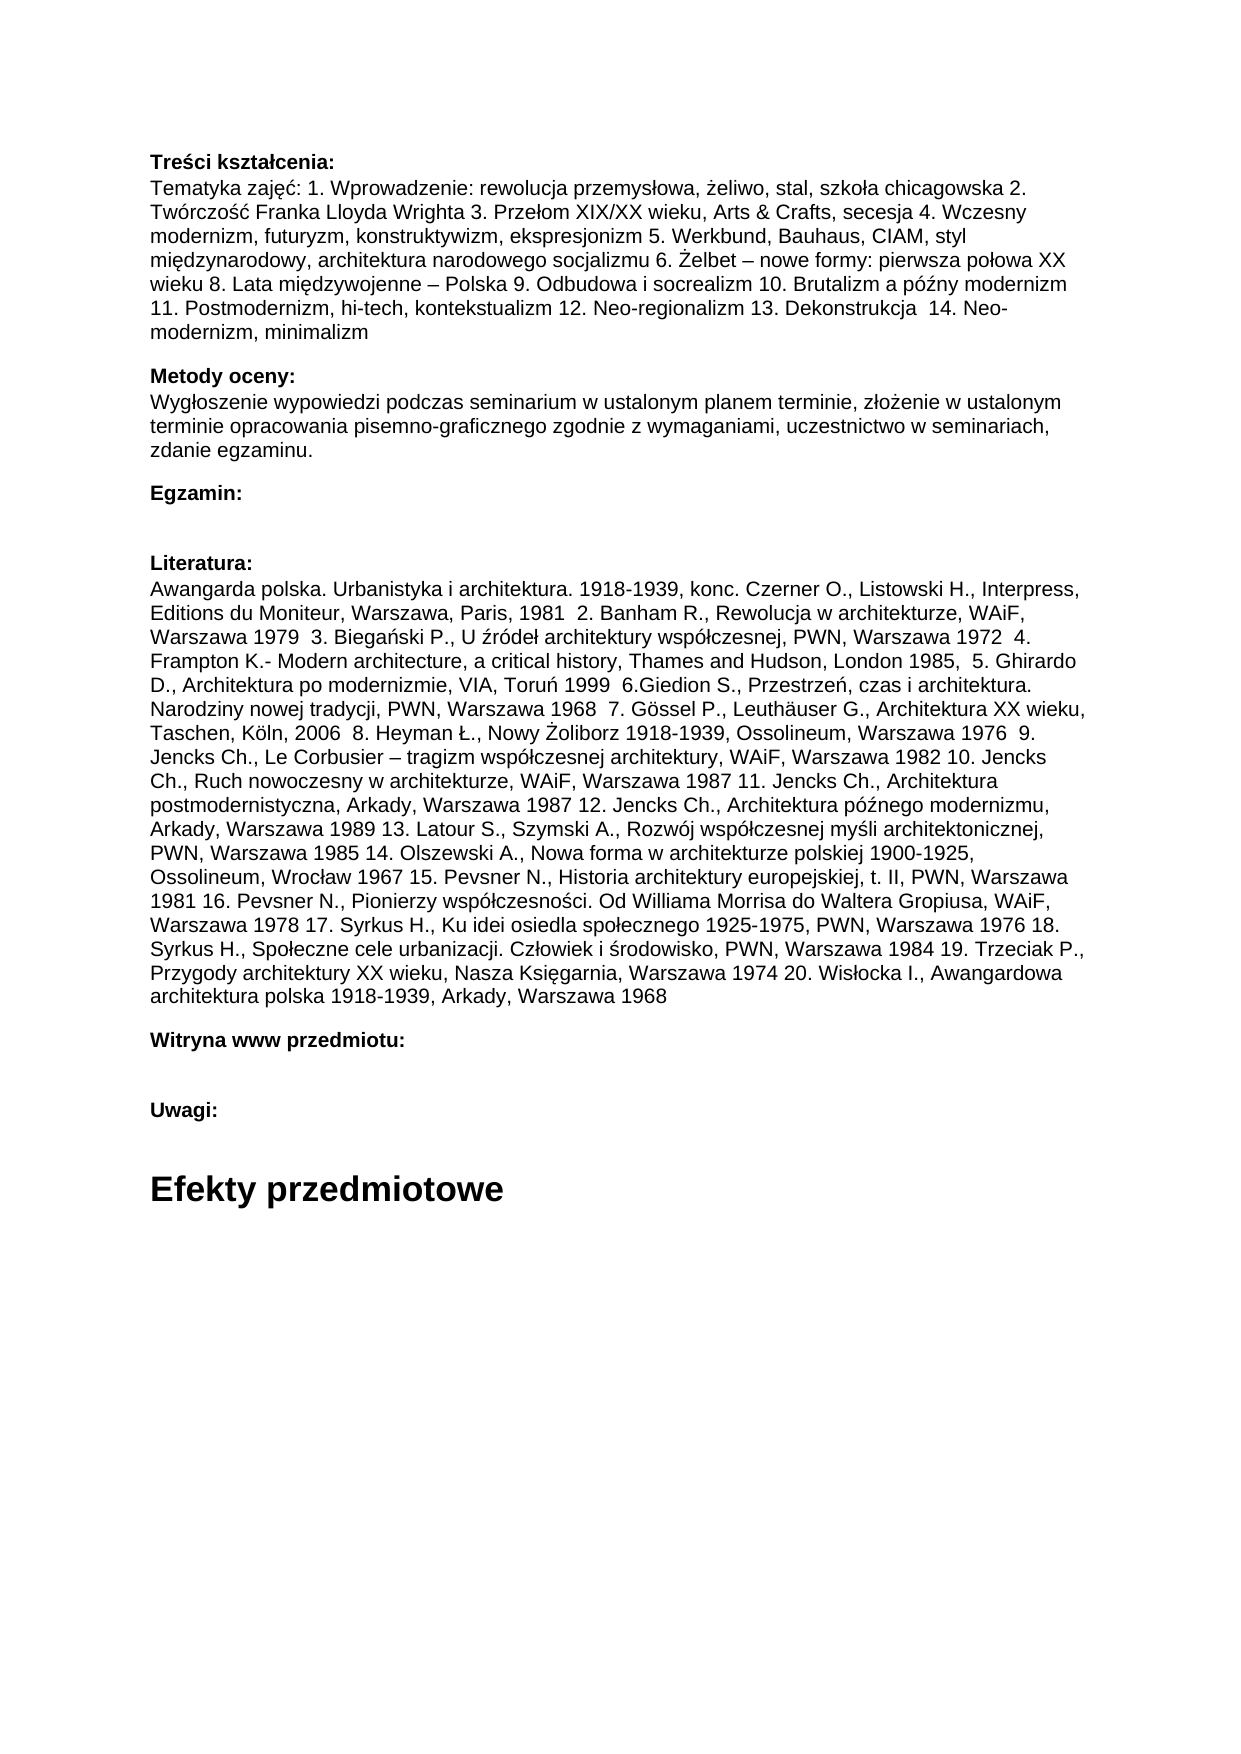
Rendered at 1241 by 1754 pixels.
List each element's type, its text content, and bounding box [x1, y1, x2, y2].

subtitle Efekty przedmiotowe [150, 1168, 1090, 1208]
text Egzamin: [150, 481, 1090, 505]
text Wygłoszenie wypowiedzi podczas seminarium w ustalonym planem terminie, złożenie w ustalonym terminie opracowania pisemno-graficznego zgodnie z wymaganiami, uczestnictwo w seminariach, zdanie egzaminu. [150, 389, 1090, 461]
text Awangarda polska. Urbanistyka i architektura. 1918-1939, konc. Czerner O., Listowski H., Interpress, Editions du Moniteur, Warszawa, Paris, 1981 2. Banham R., Rewolucja w architekturze, WAiF, Warszawa 1979 3. Biegański P., U źródeł architektury współczesnej, PWN, Warszawa 1972 4. Frampton K.- Modern architecture, a critical history, Thames and Hudson, London 1985, 5. Ghirardo D., Architektura po modernizmie, VIA, Toruń 1999 6.Giedion S., Przestrzeń, czas i architektura. Narodziny nowej tradycji, PWN, Warszawa 1968 7. Gössel P., Leuthäuser G., Architektura XX wieku, Taschen, Köln, 2006 8. Heyman Ł., Nowy Żoliborz 1918-1939, Ossolineum, Warszawa 1976 9. Jencks Ch., Le Corbusier – tragizm współczesnej architektury, WAiF, Warszawa 1982 10. Jencks Ch., Ruch nowoczesny w architekturze, WAiF, Warszawa 1987 11. Jencks Ch., Architektura postmodernistyczna, Arkady, Warszawa 1987 12. Jencks Ch., Architektura późnego modernizmu, Arkady, Warszawa 1989 13. Latour S., Szymski A., Rozwój współczesnej myśli architektonicznej, PWN, Warszawa 1985 14. Olszewski A., Nowa forma w architekturze polskiej 1900-1925, Ossolineum, Wrocław 1967 15. Pevsner N., Historia architektury europejskiej, t. II, PWN, Warszawa 1981 16. Pevsner N., Pionierzy współczesności. Od Williama Morrisa do Waltera Gropiusa, WAiF, Warszawa 1978 17. Syrkus H., Ku idei osiedla społecznego 1925-1975, PWN, Warszawa 1976 18. Syrkus H., Społeczne cele urbanizacji. Człowiek i środowisko, PWN, Warszawa 1984 19. Trzeciak P., Przygody architektury XX wieku, Nasza Księgarnia, Warszawa 1974 20. Wisłocka I., Awangardowa architektura polska 1918-1939, Arkady, Warszawa 1968 [150, 577, 1090, 1008]
text Treści kształcenia: [150, 150, 1090, 174]
text Witryna www przedmiotu: [150, 1028, 1090, 1052]
text Literatura: [150, 551, 1090, 575]
text Metody oceny: [150, 363, 1090, 387]
text Tematyka zajęć: 1. Wprowadzenie: rewolucja przemysłowa, żeliwo, stal, szkoła chicagowska 2. Twórczość Franka Lloyda Wrighta 3. Przełom XIX/XX wieku, Arts & Crafts, secesja 4. Wczesny modernizm, futuryzm, konstruktywizm, ekspresjonizm 5. Werkbund, Bauhaus, CIAM, styl międzynarodowy, architektura narodowego socjalizmu 6. Żelbet – nowe formy: pierwsza połowa XX wieku 8. Lata międzywojenne – Polska 9. Odbudowa i socrealizm 10. Brutalizm a późny modernizm 11. Postmodernizm, hi-tech, kontekstualizm 12. Neo-regionalizm 13. Dekonstrukcja 14. Neo-modernizm, minimalizm [150, 176, 1090, 344]
text Uwagi: [150, 1098, 1090, 1122]
